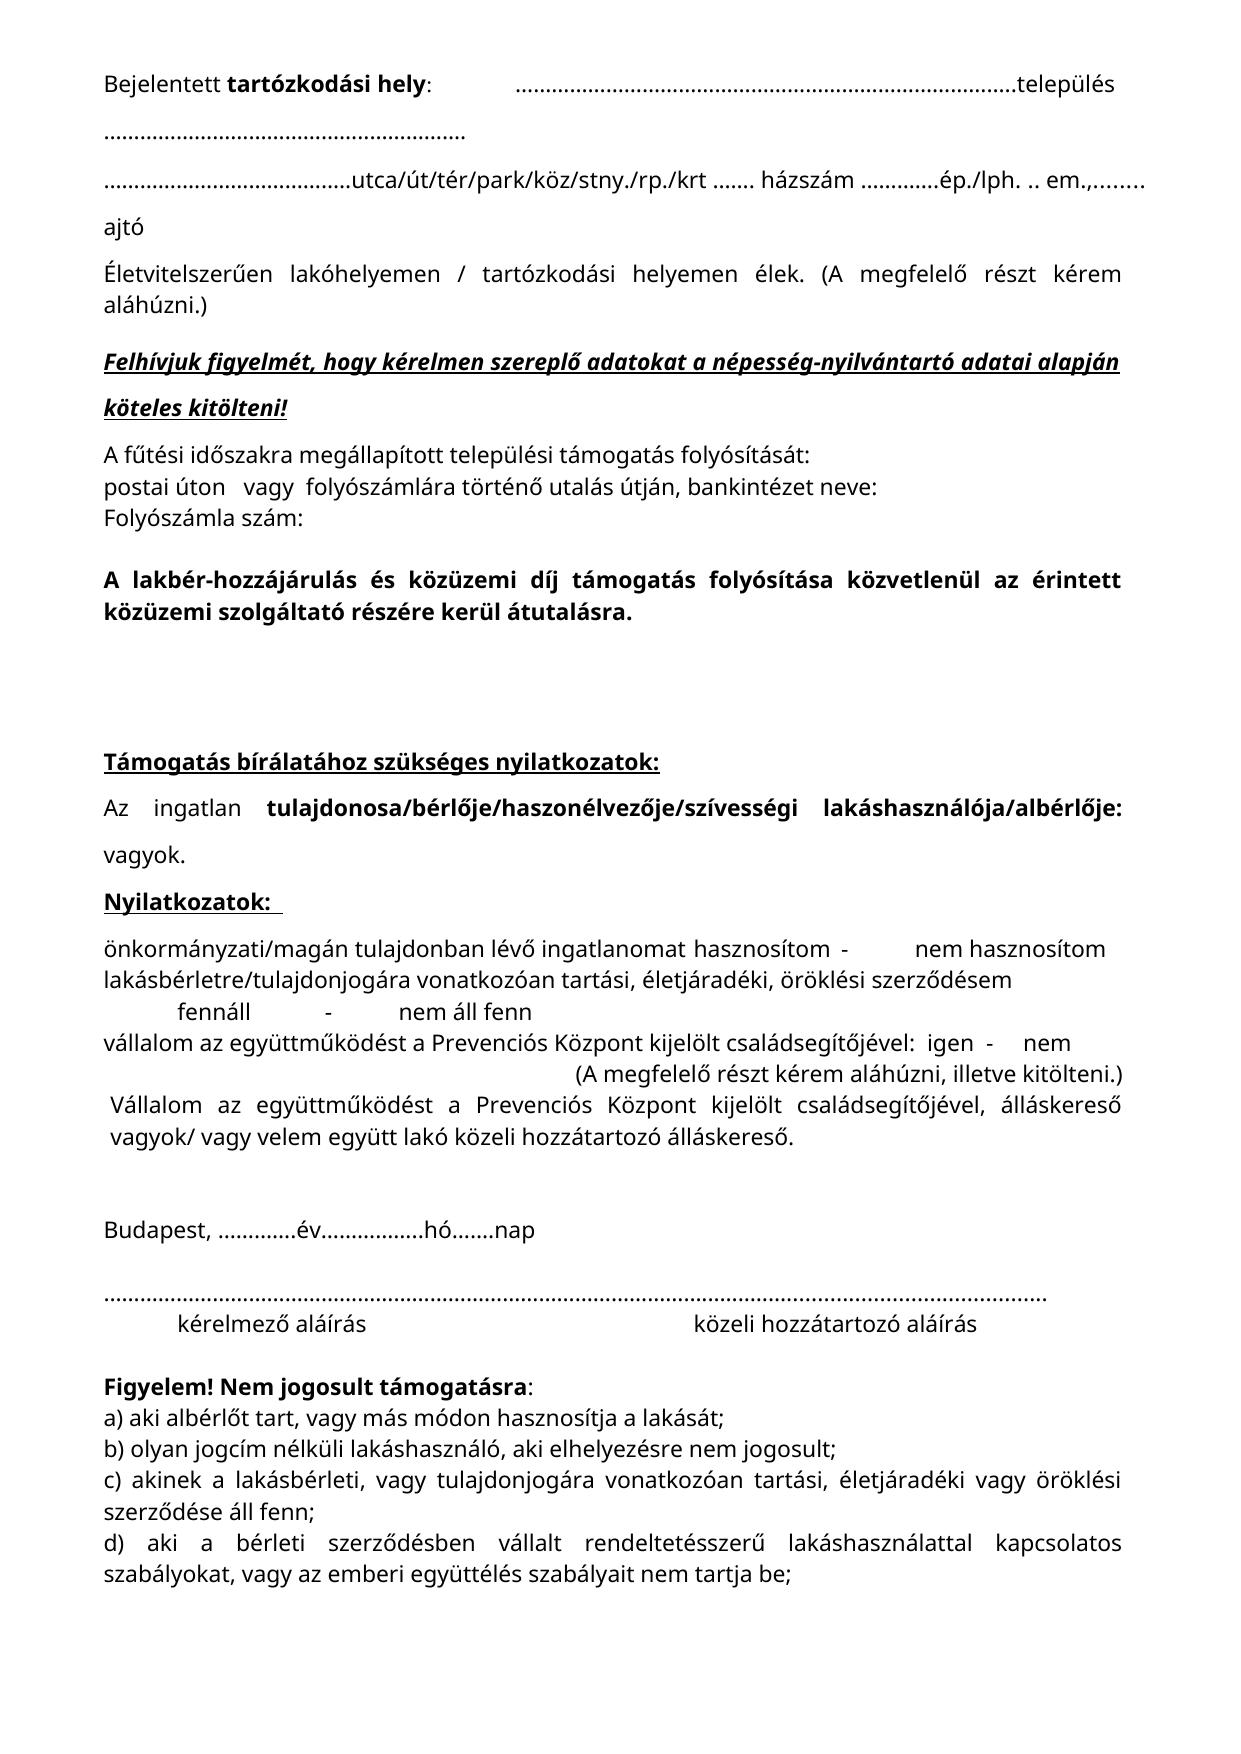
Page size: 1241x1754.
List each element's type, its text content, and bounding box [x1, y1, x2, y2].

text Vállalom az együttműködést a Prevenciós Központ kijelölt családsegítőjével, álláskereső vagyok/ vagy velem együtt lakó közeli hozzátartozó álláskereső. [110, 1089, 1123, 1152]
text ……………………………………………………………………………………… [103, 1277, 1123, 1308]
text A lakbér-hozzájárulás és közüzemi díj támogatás folyósítása közvetlenül az érintett közüzemi szolgáltató részére kerül átutalásra. [103, 564, 1123, 627]
text Életvitelszerűen lakóhelyemen / tartózkodási helyemen élek. (A megfelelő részt kérem aláhúzni.) [103, 258, 1123, 320]
text önkormányzati/magán tulajdonban lévő ingatlanomat hasznosítom - nem hasznosítom [103, 933, 1123, 964]
text Az ingatlan tulajdonosa/bérlője/haszonélvezője/szívességi lakáshasználója/albérlője: vagyok. [103, 792, 1123, 870]
text kérelmező aláírás közeli hozzátartozó aláírás [103, 1308, 1123, 1339]
text d) aki a bérleti szerződésben vállalt rendeltetésszerű lakáshasználattal kapcsolatos szabályokat, vagy az emberi együttélés szabályait nem tartja be; [103, 1527, 1123, 1589]
text Figyelem! Nem jogosult támogatásra: [103, 1370, 1123, 1402]
text b) olyan jogcím nélküli lakáshasználó, aki elhelyezésre nem jogosult; [103, 1433, 1123, 1464]
text a) aki albérlőt tart, vagy más módon hasznosítja a lakását; [103, 1402, 1123, 1433]
text A fűtési időszakra megállapított települési támogatás folyósítását: [103, 439, 1123, 470]
text Felhívjuk figyelmét, hogy kérelmen szereplő adatokat a népesség-nyilvántartó adatai alapján köteles kitölteni! [103, 345, 1123, 423]
text Nyilatkozatok: [103, 886, 1123, 917]
text fennáll - nem áll fenn [103, 995, 1123, 1027]
text …………………………………..utca/út/tér/park/köz/stny./rp./krt ……. házszám ………….ép./lph. em., ajtó [103, 164, 1123, 242]
text c) akinek a lakásbérleti, vagy tulajdonjogára vonatkozóan tartási, életjáradéki vagy öröklési szerződése áll fenn; [103, 1464, 1123, 1527]
text postai úton vagy folyószámlára történő utalás útján, bankintézet neve: Folyószámla szám: [103, 470, 1123, 533]
text Bejelentett tartózkodási hely:  ………………………………………………………………………..település ……………………………………..……………. [103, 68, 1123, 146]
text Budapest, ………….év……………..hó…….nap [103, 1214, 1123, 1245]
text lakásbérletre/tulajdonjogára vonatkozóan tartási, életjáradéki, öröklési szerződésem [103, 964, 1123, 995]
text (A megfelelő részt kérem aláhúzni, illetve kitölteni.) [103, 1058, 1123, 1089]
text vállalom az együttműködést a Prevenciós Központ kijelölt családsegítőjével: igen - nem [103, 1027, 1123, 1058]
text Támogatás bírálatához szükséges nyilatkozatok: [103, 745, 1123, 777]
